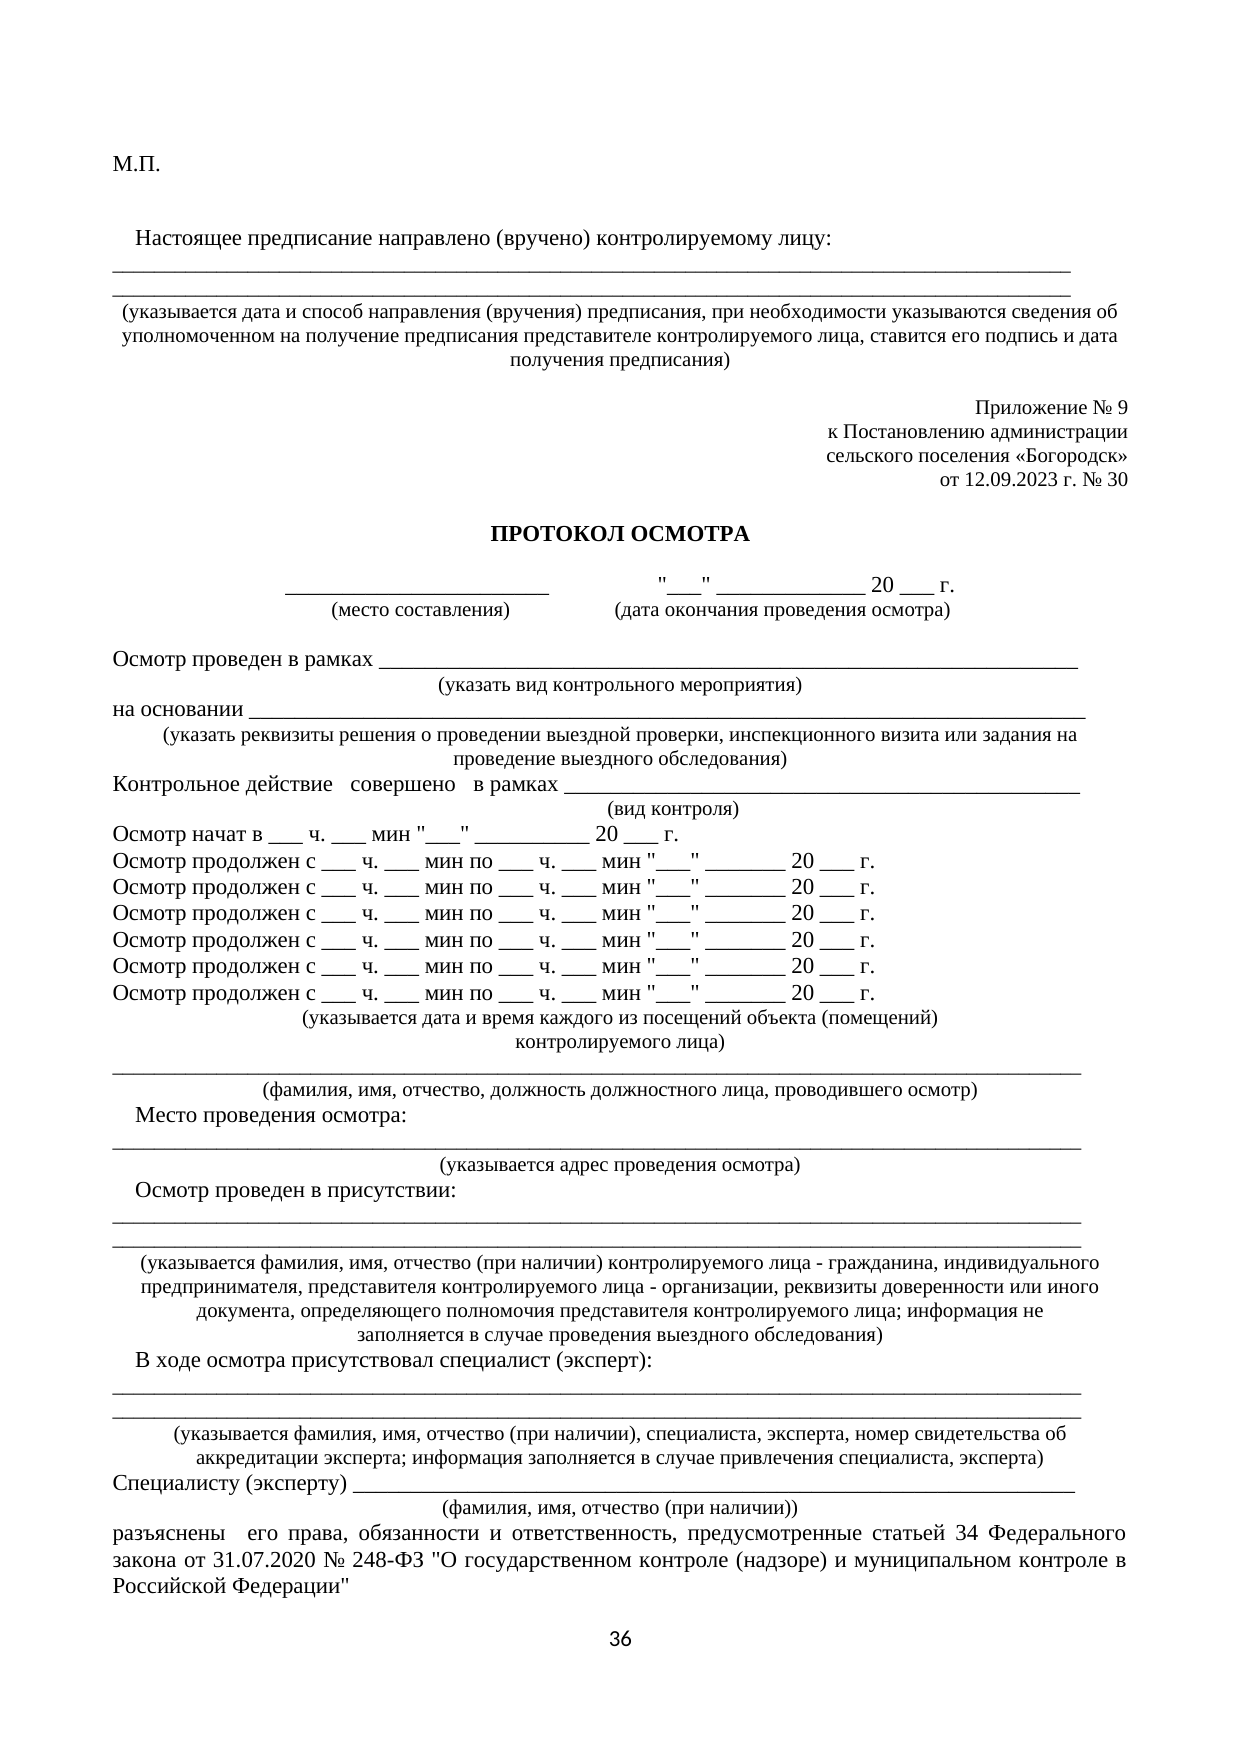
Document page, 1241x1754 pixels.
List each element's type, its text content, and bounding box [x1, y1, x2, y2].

text Настоящее предписание направлено (вручено) контролируемому лицу: [112, 224, 1128, 251]
text Осмотр продолжен с ___ ч. ___ мин по ___ ч. ___ мин "___" _______ 20 ___ г. [112, 952, 1128, 978]
text ____________________________________________________________________________________________ [112, 251, 1128, 275]
text Осмотр продолжен с ___ ч. ___ мин по ___ ч. ___ мин "___" _______ 20 ___ г. [112, 873, 1128, 899]
text разъяснены его права, обязанности и ответственность, предусмотренные статьей 34 Федерального закона от 31.07.2020 № 248-ФЗ "О государственном контроле (надзоре) и муниципальном контроле в Российской Федерации" [112, 1519, 1128, 1598]
text Осмотр продолжен с ___ ч. ___ мин по ___ ч. ___ мин "___" _______ 20 ___ г. [112, 899, 1128, 926]
text ____________________________________________________________________________________________ [112, 275, 1128, 299]
text (указать вид контрольного мероприятия) [112, 671, 1128, 696]
text Приложение № 9 [112, 395, 1128, 419]
text к Постановлению администрации [112, 419, 1128, 443]
text _____________________________________________________________________________________________ [112, 1202, 1128, 1226]
text от 12.09.2023 г. № 30 [112, 467, 1128, 491]
text ПРОТОКОЛ ОСМОТРА [112, 520, 1128, 547]
text заполняется в случае проведения выездного обследования) [112, 1322, 1128, 1346]
text В ходе осмотра присутствовал специалист (эксперт): [112, 1346, 1128, 1373]
text (вид контроля) [112, 796, 1128, 820]
text (указывается фамилия, имя, отчество (при наличии) контролируемого лица - гражданина, индивидуального предпринимателя, представителя контролируемого лица - организации, реквизиты доверенности или иного документа, определяющего полномочия представителя контролируемого лица; информация не [112, 1250, 1128, 1322]
text _____________________________________________________________________________________________ [112, 1373, 1128, 1397]
text (место составления) (дата окончания проведения осмотра) [112, 597, 1128, 621]
text сельского поселения «Богородск» [112, 443, 1128, 467]
text _____________________________________________________________________________________________ [112, 1226, 1128, 1250]
text (фамилия, имя, отчество (при наличии)) [112, 1495, 1128, 1519]
text _____________________________________________________________________________________________ [112, 1053, 1128, 1077]
text Осмотр проведен в присутствии: [112, 1176, 1128, 1202]
text (указать реквизиты решения о проведении выездной проверки, инспекционного визита или задания на проведение выездного обследования) [112, 722, 1128, 770]
text Контрольное действие совершено в рамках _____________________________________________ [112, 770, 1128, 796]
text Осмотр проведен в рамках _____________________________________________________________ [112, 645, 1128, 671]
text на основании _________________________________________________________________________ [112, 696, 1128, 722]
text Осмотр продолжен с ___ ч. ___ мин по ___ ч. ___ мин "___" _______ 20 ___ г. [112, 847, 1128, 873]
text Место проведения осмотра: [112, 1101, 1128, 1127]
text (указывается дата и время каждого из посещений объекта (помещений) [112, 1005, 1128, 1029]
text (указывается фамилия, имя, отчество (при наличии), специалиста, эксперта, номер свидетельства об аккредитации эксперта; информация заполняется в случае привлечения специалиста, эксперта) [112, 1421, 1128, 1469]
text (указывается дата и способ направления (вручения) предписания, при необходимости указываются сведения об уполномоченном на получение предписания представителе контролируемого лица, ставится его подпись и дата получения предписания) [112, 299, 1128, 371]
text (фамилия, имя, отчество, должность должностного лица, проводившего осмотр) [112, 1077, 1128, 1101]
text _____________________________________________________________________________________________ [112, 1397, 1128, 1421]
text контролируемого лица) [112, 1029, 1128, 1053]
text М.П. [112, 150, 1128, 176]
text Осмотр продолжен с ___ ч. ___ мин по ___ ч. ___ мин "___" _______ 20 ___ г. [112, 926, 1128, 952]
text _______________________ "___" _____________ 20 ___ г. [112, 571, 1128, 597]
text (указывается адрес проведения осмотра) [112, 1152, 1128, 1176]
text _____________________________________________________________________________________________ [112, 1127, 1128, 1152]
text Осмотр продолжен с ___ ч. ___ мин по ___ ч. ___ мин "___" _______ 20 ___ г. [112, 978, 1128, 1005]
text Осмотр начат в ___ ч. ___ мин "___" __________ 20 ___ г. [112, 820, 1128, 847]
text Специалисту (эксперту) _______________________________________________________________ [112, 1469, 1128, 1495]
